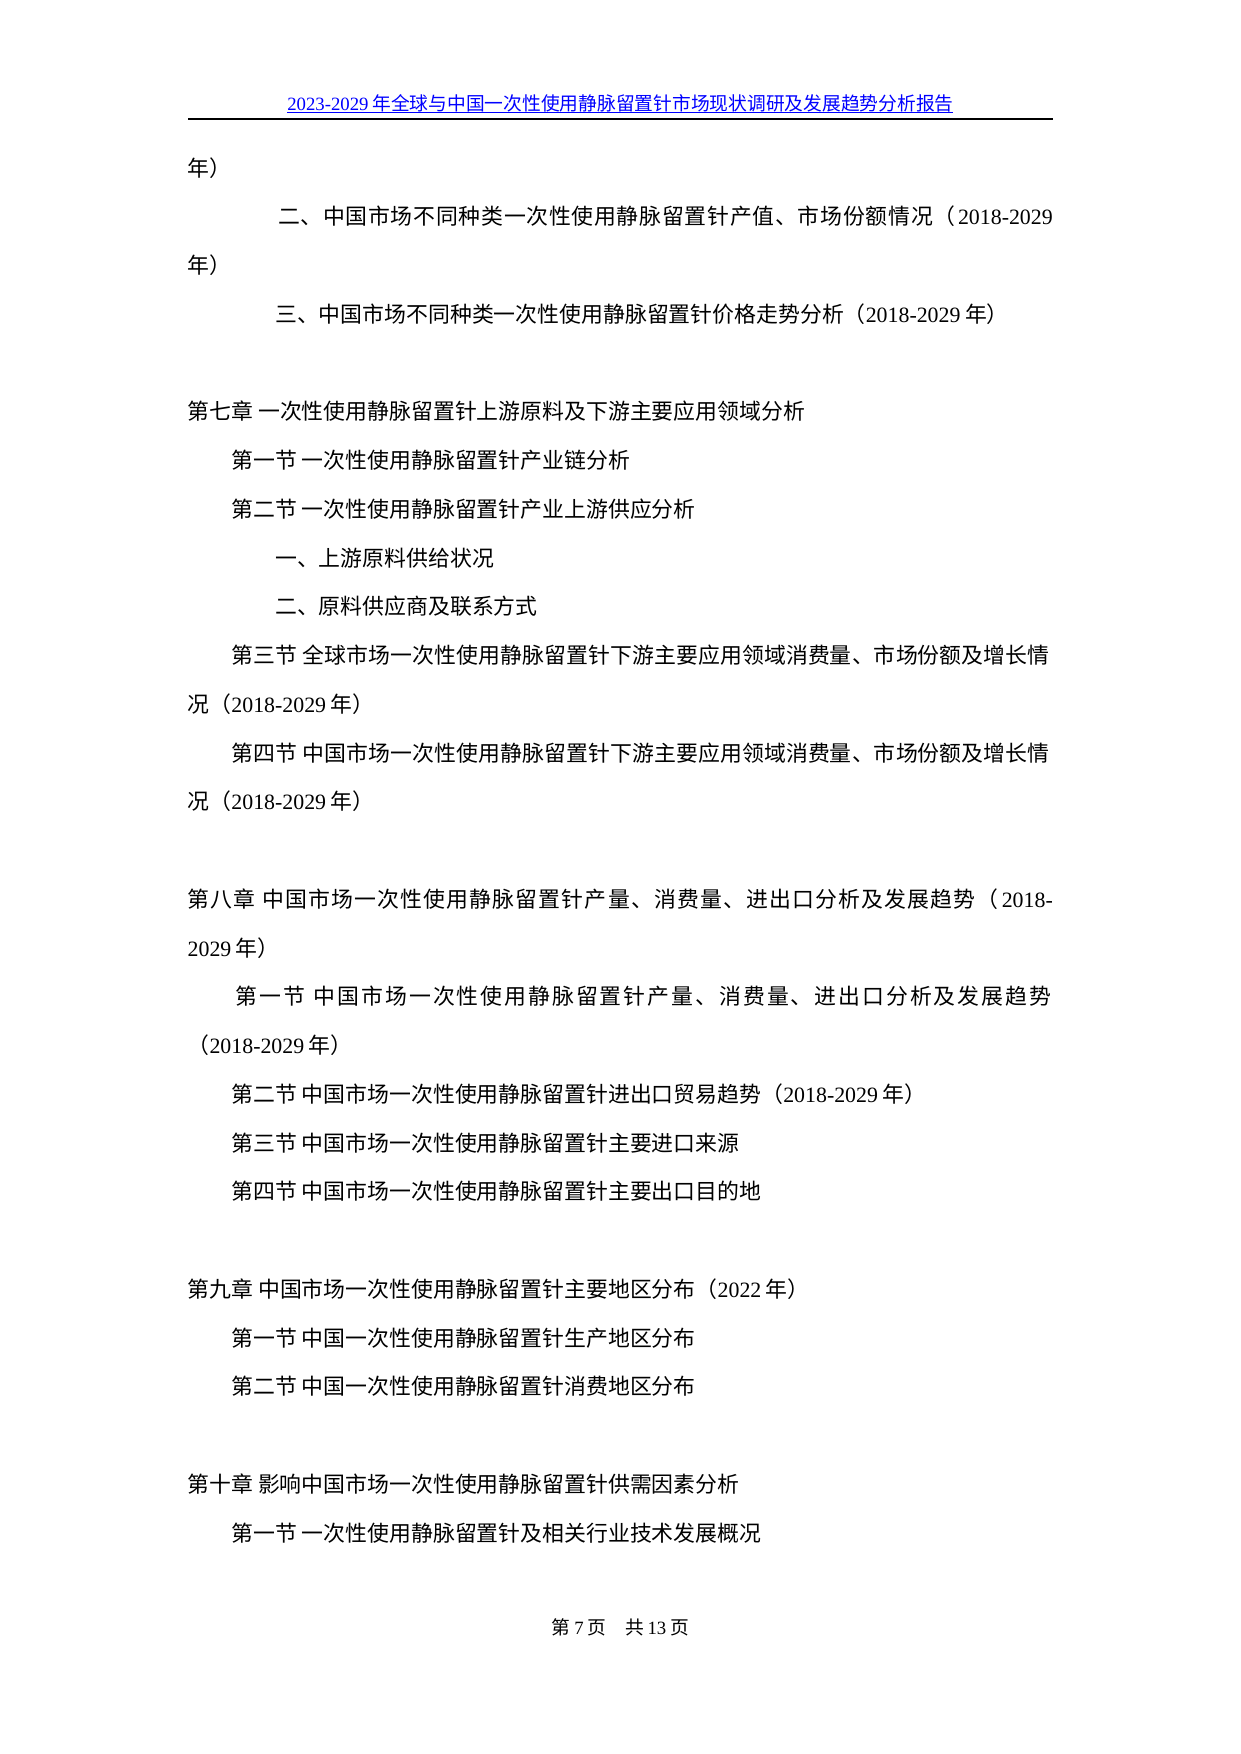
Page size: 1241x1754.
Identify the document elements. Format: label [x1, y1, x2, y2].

text [187, 150, 1053, 1548]
